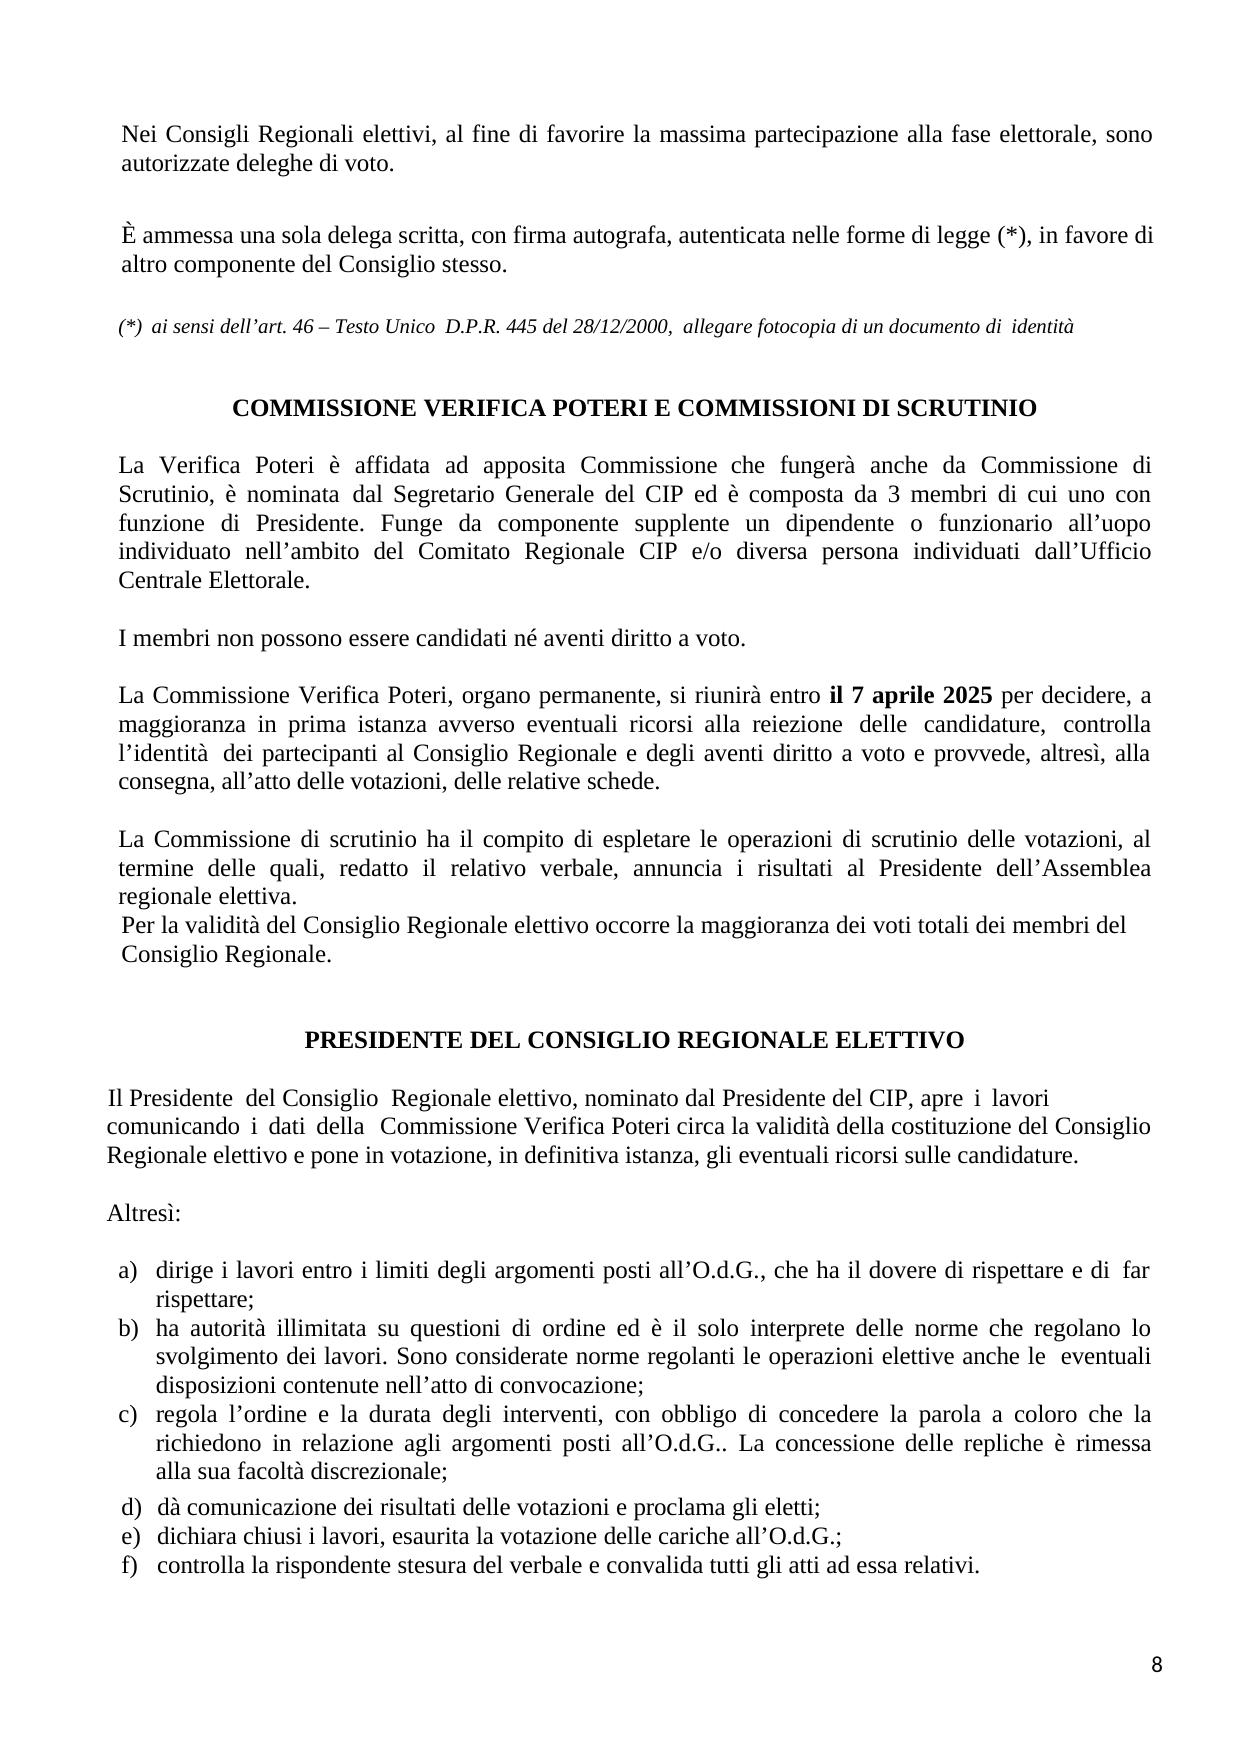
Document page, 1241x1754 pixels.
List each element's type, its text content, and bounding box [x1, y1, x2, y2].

list dà comunicazione dei risultati delle votazioni e proclama gli eletti; [121, 1492, 1163, 1521]
list controlla la rispondente stesura del verbale e convalida tutti gli atti ad essa relativi. [121, 1550, 1163, 1579]
text (*) ai sensi dell’art. 46 – Testo Unico D.P.R. 445 del 28/12/2000, allegare fotocopia di un documento di identità [118, 314, 1163, 338]
text I membri non possono essere candidati né aventi diritto a voto. [106, 623, 1163, 651]
text Altresì: [106, 1198, 1163, 1226]
list regola l’ordine e la durata degli interventi, con obbligo di concedere la parola a coloro che la richiedono in relazione agli argomenti posti all’O.d.G.. La concessione delle repliche è rimessa alla sua facoltà discrezionale; [118, 1399, 1151, 1485]
subtitle È ammessa una sola delega scritta, con firma autografa, autenticata nelle forme di legge (*), in favore di altro componente del Consiglio stesso. [121, 220, 1154, 278]
text La Verifica Poteri è affidata ad apposita Commissione che fungerà anche da Commissione di Scrutinio, è nominata dal Segretario Generale del CIP ed è composta da 3 membri di cui uno con funzione di Presidente. Funge da componente supplente un dipendente o funzionario all’uopo individuato nell’ambito del Comitato Regionale CIP e/o diversa persona individuati dall’Ufficio Centrale Elettorale. [118, 450, 1152, 594]
subtitle Nei Consigli Regionali elettivi, al fine di favorire la massima partecipazione alla fase elettorale, sono autorizzate deleghe di voto. [121, 119, 1154, 177]
list dichiara chiusi i lavori, esaurita la votazione delle cariche all’O.d.G.; [121, 1521, 1163, 1550]
list ha autorità illimitata su questioni di ordine ed è il solo interprete delle norme che regolano lo svolgimento dei lavori. Sono considerate norme regolanti le operazioni elettive anche le eventuali disposizioni contenute nell’atto di convocazione; [118, 1313, 1152, 1399]
subtitle PRESIDENTE DEL CONSIGLIO REGIONALE ELETTIVO [211, 1026, 1058, 1054]
subtitle COMMISSIONE VERIFICA POTERI E COMMISSIONI DI SCRUTINIO [211, 393, 1058, 422]
list dirige i lavori entro i limiti degli argomenti posti all’O.d.G., che ha il dovere di rispettare e di far rispettare; [118, 1255, 1151, 1313]
text Per la validità del Consiglio Regionale elettivo occorre la maggioranza dei voti totali dei membri del Consiglio Regionale. [121, 911, 1163, 968]
text La Commissione di scrutinio ha il compito di espletare le operazioni di scrutinio delle votazioni, al termine delle quali, redatto il relativo verbale, annuncia i risultati al Presidente dell’Assemblea regionale elettiva. [118, 824, 1151, 910]
text La Commissione Verifica Poteri, organo permanente, si riunirà entro il 7 aprile 2025 per decidere, a maggioranza in prima istanza avverso eventuali ricorsi alla reiezione delle candidature, controlla l’identità dei partecipanti al Consiglio Regionale e degli aventi diritto a voto e provvede, altresì, alla consegna, all’atto delle votazioni, delle relative schede. [118, 680, 1152, 795]
text Il Presidente del Consiglio Regionale elettivo, nominato dal Presidente del CIP, apre i lavori comunicando i dati della Commissione Verifica Poteri circa la validità della costituzione del Consiglio Regionale elettivo e pone in votazione, in definitiva istanza, gli eventuali ricorsi sulle candidature. [106, 1083, 1163, 1169]
